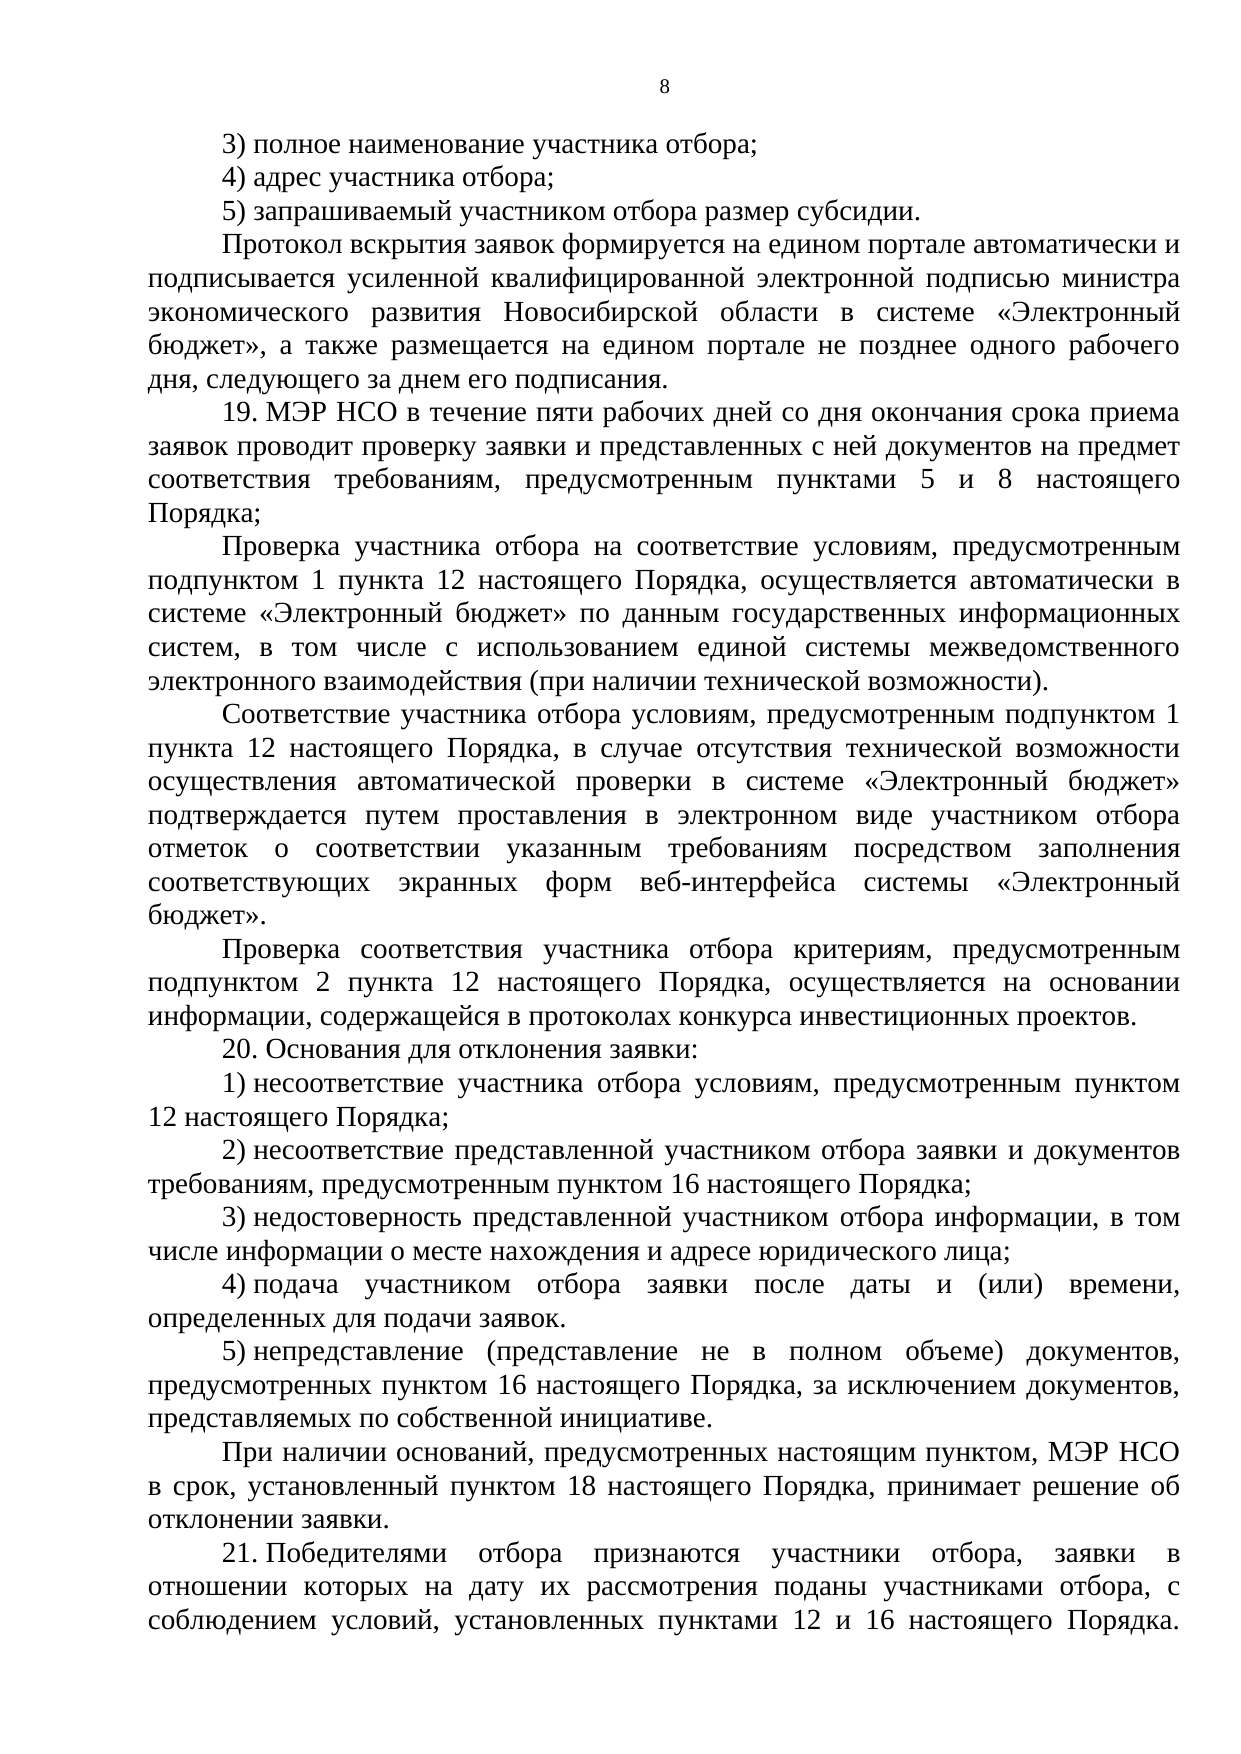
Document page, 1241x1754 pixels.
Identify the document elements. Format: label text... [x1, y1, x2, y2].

text 4) адрес участника отбора; [148, 159, 1181, 193]
text 5) непредставление (представление не в полном объеме) документов, предусмотренных пунктом 16 настоящего Порядка, за исключением документов, представляемых по собственной инициативе. [148, 1333, 1181, 1434]
text 1) несоответствие участника отбора условиям, предусмотренным пунктом 12 настоящего Порядка; [148, 1065, 1181, 1132]
text Соответствие участника отбора условиям, предусмотренным подпунктом 1 пункта 12 настоящего Порядка, в случае отсутствия технической возможности осуществления автоматической проверки в системе «Электронный бюджет» подтверждается путем проставления в электронном виде участником отбора отметок о соответствии указанным требованиям посредством заполнения соответствующих экранных форм веб-интерфейса системы «Электронный бюджет». [148, 696, 1181, 931]
text 3) полное наименование участника отбора; [148, 126, 1181, 159]
text 19. МЭР НСО в течение пяти рабочих дней со дня окончания срока приема заявок проводит проверку заявки и представленных с ней документов на предмет соответствия требованиям, предусмотренным пунктами 5 и 8 настоящего Порядка; [148, 394, 1181, 528]
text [148, 1535, 1181, 1635]
text 2) несоответствие представленной участником отбора заявки и документов требованиям, предусмотренным пунктом 16 настоящего Порядка; [148, 1132, 1181, 1199]
text Протокол вскрытия заявок формируется на едином портале автоматически и подписывается усиленной квалифицированной электронной подписью министра экономического развития Новосибирской области в системе «Электронный бюджет», а также размещается на едином портале не позднее одного рабочего дня, следующего за днем его подписания. [148, 227, 1181, 394]
text 3) недостоверность представленной участником отбора информации, в том числе информации о месте нахождения и адресе юридического лица; [148, 1199, 1181, 1266]
text Проверка участника отбора на соответствие условиям, предусмотренным подпунктом 1 пункта 12 настоящего Порядка, осуществляется автоматически в системе «Электронный бюджет» по данным государственных информационных систем, в том числе с использованием единой системы межведомственного электронного взаимодействия (при наличии технической возможности). [148, 528, 1181, 696]
text 20. Основания для отклонения заявки: [148, 1032, 1181, 1065]
text 5) запрашиваемый участником отбора размер субсидии. [148, 193, 1181, 227]
text Проверка соответствия участника отбора критериям, предусмотренным подпунктом 2 пункта 12 настоящего Порядка, осуществляется на основании информации, содержащейся в протоколах конкурса инвестиционных проектов. [148, 931, 1181, 1032]
text 4) подача участником отбора заявки после даты и (или) времени, определенных для подачи заявок. [148, 1266, 1181, 1333]
text При наличии оснований, предусмотренных настоящим пунктом, МЭР НСО в срок, установленный пунктом 18 настоящего Порядка, принимает решение об отклонении заявки. [148, 1434, 1181, 1535]
